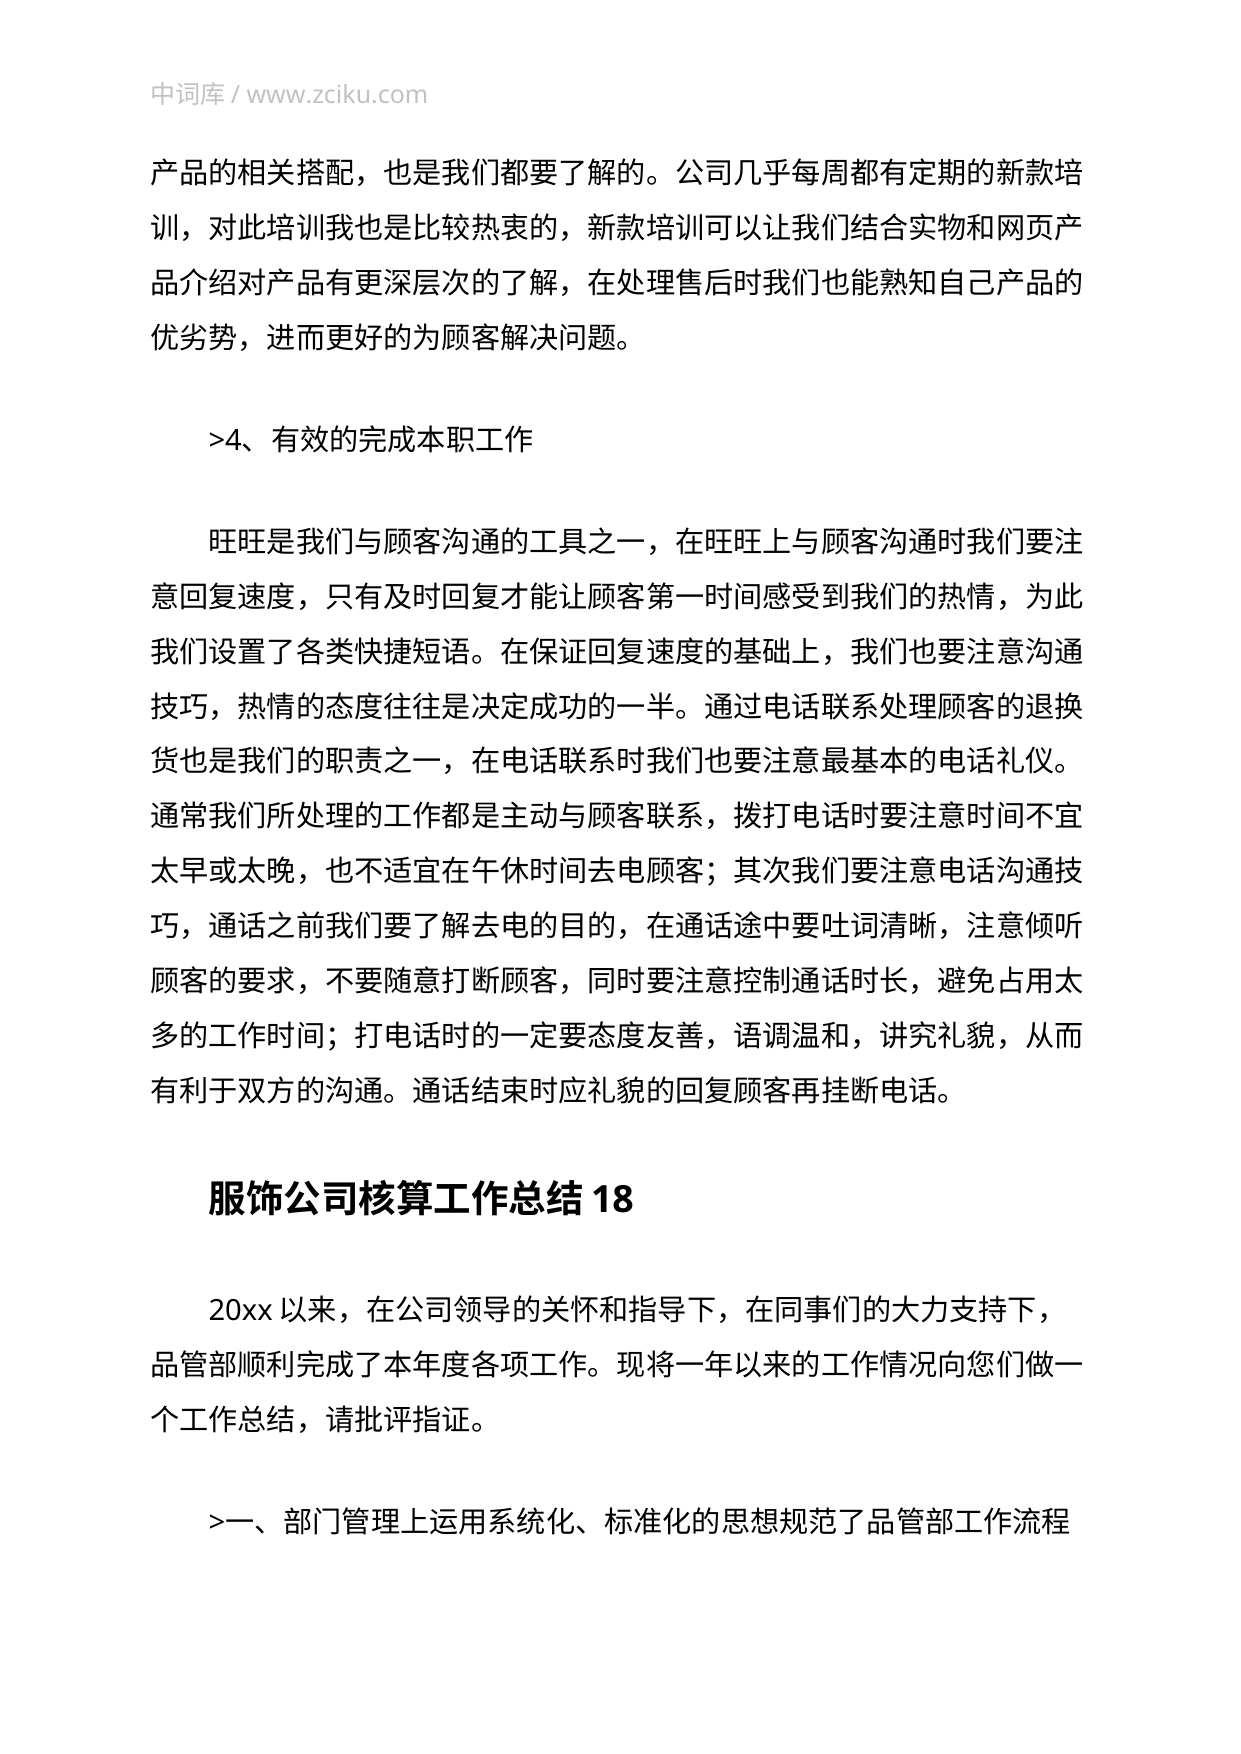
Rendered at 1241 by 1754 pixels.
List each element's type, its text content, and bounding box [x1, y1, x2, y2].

text >4、有效的完成本职工作 [150, 416, 1090, 459]
text 旺旺是我们与顾客沟通的工具之一，在旺旺上与顾客沟通时我们要注意回复速度，只有及时回复才能让顾客第一时间感受到我们的热情，为此我们设置了各类快捷短语。在保证回复速度的基础上，我们也要注意沟通技巧，热情的态度往往是决定成功的一半。通过电话联系处理顾客的退换货也是我们的职责之一，在电话联系时我们也要注意最基本的电话礼仪。通常我们所处理的工作都是主动与顾客联系，拨打电话时要注意时间不宜太早或太晚，也不适宜在午休时间去电顾客；其次我们要注意电话沟通技巧，通话之前我们要了解去电的目的，在通话途中要吐词清晰，注意倾听顾客的要求，不要随意打断顾客，同时要注意控制通话时长，避免占用太多的工作时间；打电话时的一定要态度友善，语调温和，讲究礼貌，从而有利于双方的沟通。通话结束时应礼貌的回复顾客再挂断电话。 [150, 518, 1090, 1110]
text 20xx以来，在公司领导的关怀和指导下，在同事们的大力支持下，品管部顺利完成了本年度各项工作。现将一年以来的工作情况向您们做一个工作总结，请批评指证。 [150, 1287, 1090, 1439]
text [150, 150, 1090, 357]
text >一、部门管理上运用系统化、标准化的思想规范了品管部工作流程 [150, 1498, 1090, 1541]
text 服饰公司核算工作总结18 [150, 1169, 1090, 1224]
